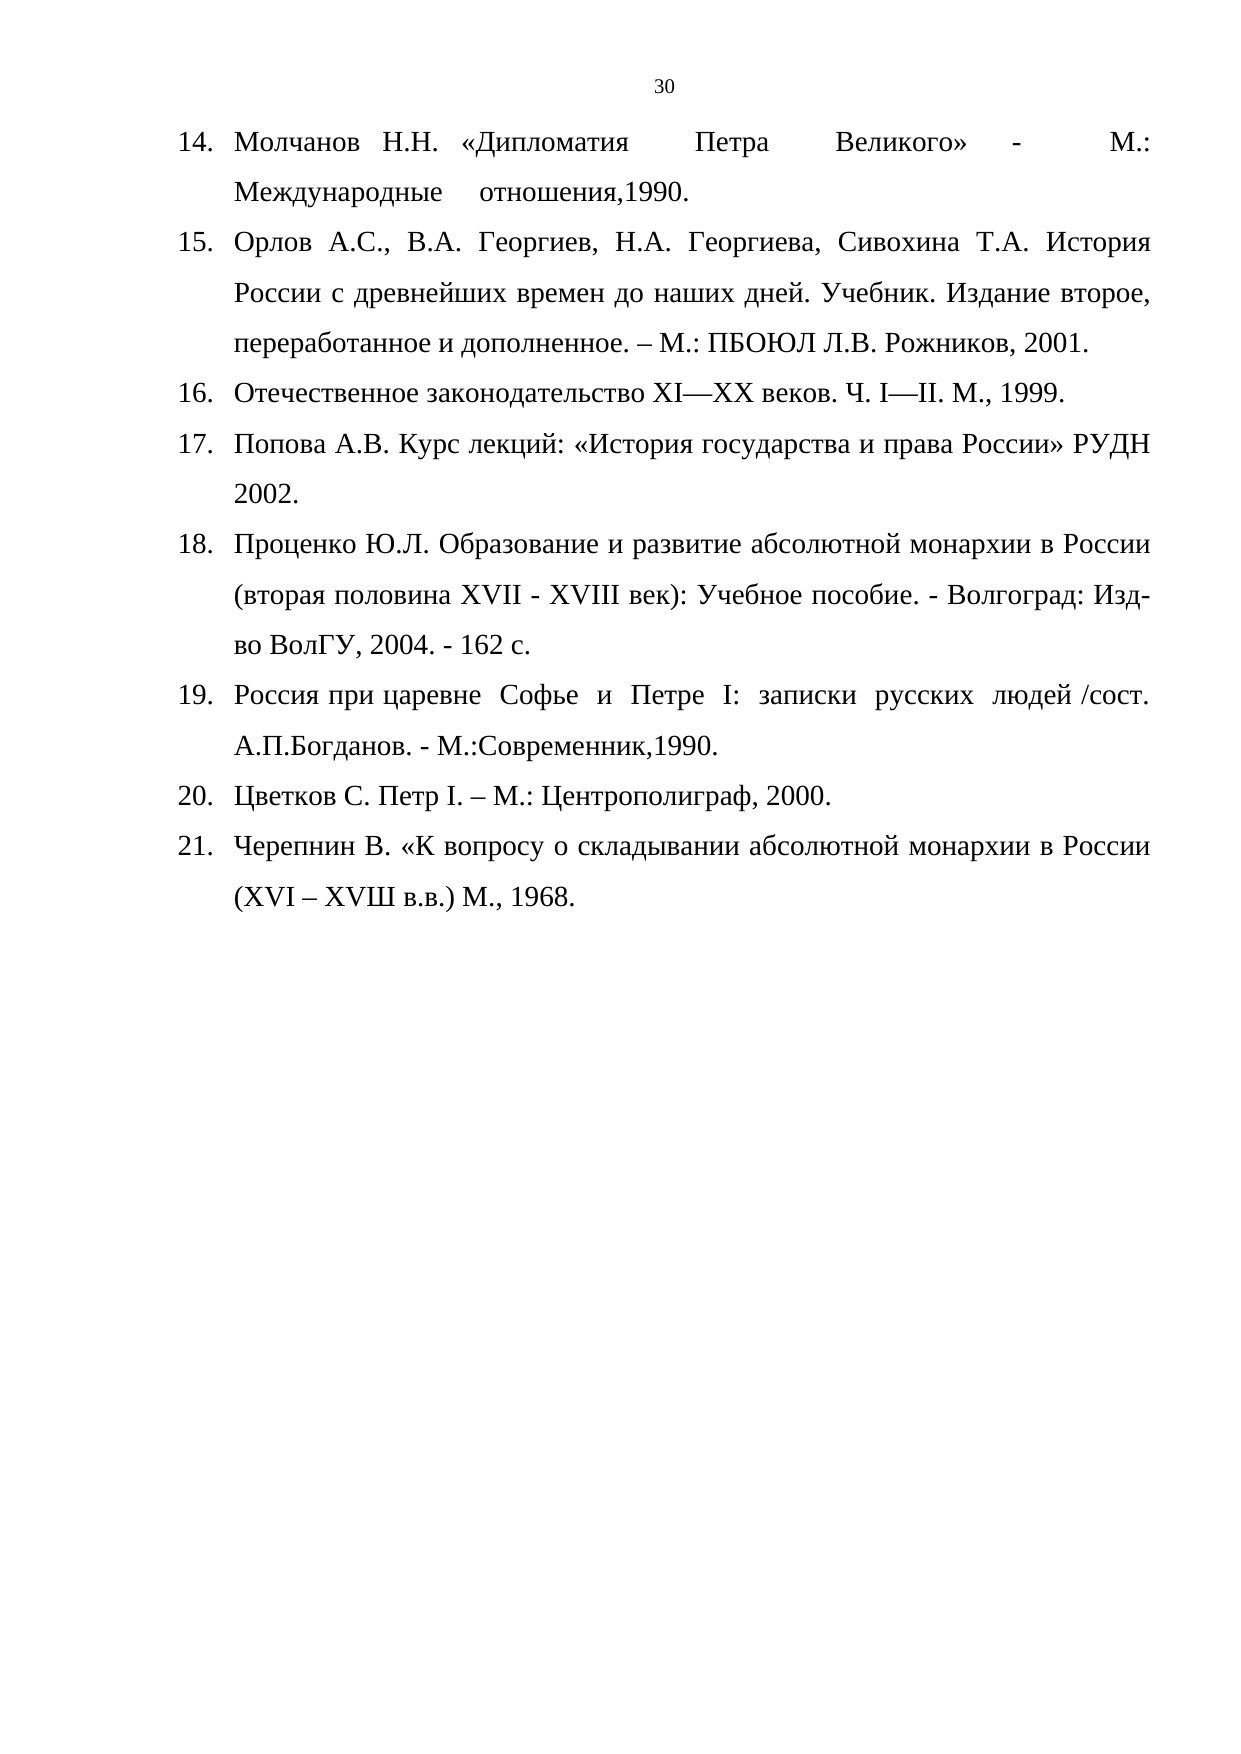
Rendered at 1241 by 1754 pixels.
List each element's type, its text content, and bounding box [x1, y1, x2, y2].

list Молчанов Н.Н. «Дипломатия Петра Великого» - М.: Международные отношения,1990. [177, 124, 1152, 208]
list Цветков С. Петр I. – М.: Центрополиграф, 2000. [177, 778, 1152, 812]
list Россия при царевне Софье и Петре I: записки русских людей /сост. А.П.Богданов. - М.:Современник,1990. [177, 677, 1152, 761]
list Отечественное законодательство XI—XX веков. Ч. I—II. М., 1999. [177, 376, 1152, 409]
list Черепнин В. «К вопросу о складывании абсолютной монархии в России (ХVI – ХVШ в.в.) М., 1968. [177, 828, 1152, 912]
list Орлов А.С., В.А. Георгиев, Н.А. Георгиева, Сивохина Т.А. История России с древнейших времен до наших дней. Учебник. Издание второе, переработанное и дополненное. – М.: ПБОЮЛ Л.В. Рожников, 2001. [177, 224, 1152, 359]
list Проценко Ю.Л. Образование и развитие абсолютной монархии в России (вторая половина XVII - XVIII век): Учебное пособие. - Волгоград: Изд-во ВолГУ, 2004. - 162 с. [177, 526, 1152, 661]
list Попова А.В. Курс лекций: «История государства и права России» РУДН 2002. [177, 426, 1152, 510]
